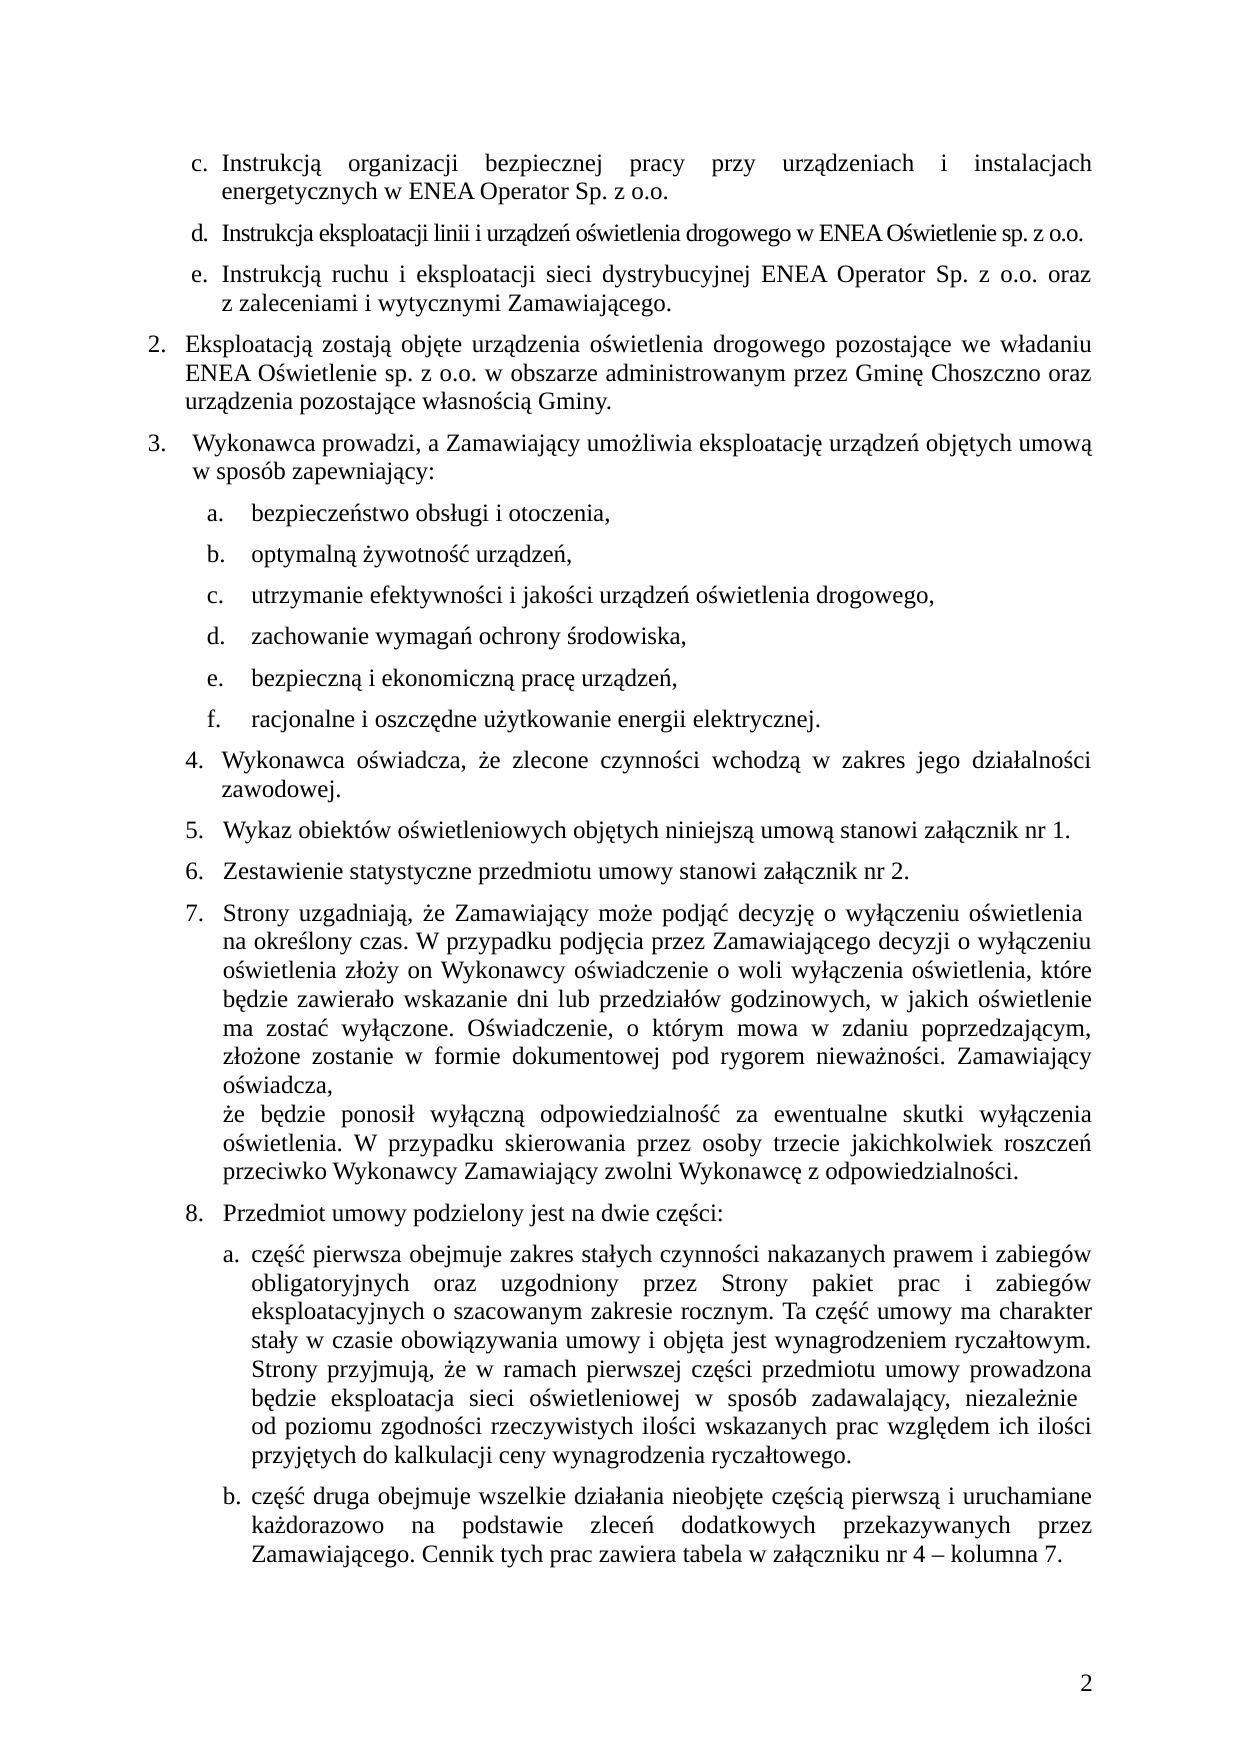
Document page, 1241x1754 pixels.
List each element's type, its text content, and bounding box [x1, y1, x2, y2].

list Wykonawca oświadcza, że zlecone czynności wchodzą w zakres jego działalności zawodowej. [185, 745, 1093, 803]
list część pierwsza obejmuje zakres stałych czynności nakazanych prawem i zabiegów obligatoryjnych oraz uzgodniony przez Strony pakiet prac i zabiegów eksploatacyjnych o szacowanym zakresie rocznym. Ta część umowy ma charakter stały w czasie obowiązywania umowy i objęta jest wynagrodzeniem ryczałtowym. Strony przyjmują, że w ramach pierwszej części przedmiotu umowy prowadzona będzie eksploatacja sieci oświetleniowej w sposób zadawalający, niezależnie od poziomu zgodności rzeczywistych ilości wskazanych prac względem ich ilości przyjętych do kalkulacji ceny wynagrodzenia ryczałtowego. [223, 1239, 1093, 1469]
list bezpieczeństwo obsługi i otoczenia, [207, 498, 1093, 526]
list Instrukcja eksploatacji linii i urządzeń oświetlenia drogowego w ENEA Oświetlenie sp. z o.o. [191, 218, 1093, 246]
list Instrukcją ruchu i eksploatacji sieci dystrybucyjnej ENEA Operator Sp. z o.o. oraz z zaleceniami i wytycznymi Zamawiającego. [191, 259, 1093, 316]
list Wykonawca prowadzi, a Zamawiający umożliwia eksploatację urządzeń objętych umową w sposób zapewniający: [148, 428, 1093, 485]
list Zestawienie statystyczne przedmiotu umowy stanowi załącznik nr 2. [185, 856, 1093, 885]
list Strony uzgadniają, że Zamawiający może podjąć decyzję o wyłączeniu oświetlenia na określony czas. W przypadku podjęcia przez Zamawiającego decyzji o wyłączeniu oświetlenia złoży on Wykonawcy oświadczenie o woli wyłączenia oświetlenia, które będzie zawierało wskazanie dni lub przedziałów godzinowych, w jakich oświetlenie ma zostać wyłączone. Oświadczenie, o którym mowa w zdaniu poprzedzającym, złożone zostanie w formie dokumentowej pod rygorem nieważności. Zamawiający oświadcza, że będzie ponosił wyłączną odpowiedzialność za ewentualne skutki wyłączenia oświetlenia. W przypadku skierowania przez osoby trzecie jakichkolwiek roszczeń przeciwko Wykonawcy Zamawiający zwolni Wykonawcę z odpowiedzialności. [185, 898, 1093, 1185]
list Instrukcją organizacji bezpiecznej pracy przy urządzeniach i instalacjach energetycznych w ENEA Operator Sp. z o.o. [191, 148, 1093, 205]
list zachowanie wymagań ochrony środowiska, [207, 621, 1093, 650]
list część druga obejmuje wszelkie działania nieobjęte częścią pierwszą i uruchamiane każdorazowo na podstawie zleceń dodatkowych przekazywanych przez Zamawiającego. Cennik tych prac zawiera tabela w załączniku nr 4 – kolumna 7. [223, 1481, 1093, 1568]
list racjonalne i oszczędne użytkowanie energii elektrycznej. [207, 704, 1093, 733]
list Eksploatacją zostają objęte urządzenia oświetlenia drogowego pozostające we władaniu ENEA Oświetlenie sp. z o.o. w obszarze administrowanym przez Gminę Choszczno oraz urządzenia pozostające własnością Gminy. [148, 329, 1093, 415]
list utrzymanie efektywności i jakości urządzeń oświetlenia drogowego, [207, 580, 1093, 609]
list Przedmiot umowy podzielony jest na dwie części: [185, 1198, 1093, 1226]
list optymalną żywotność urządzeń, [207, 539, 1093, 568]
list bezpieczną i ekonomiczną pracę urządzeń, [207, 663, 1093, 691]
list Wykaz obiektów oświetleniowych objętych niniejszą umową stanowi załącznik nr 1. [185, 815, 1093, 844]
